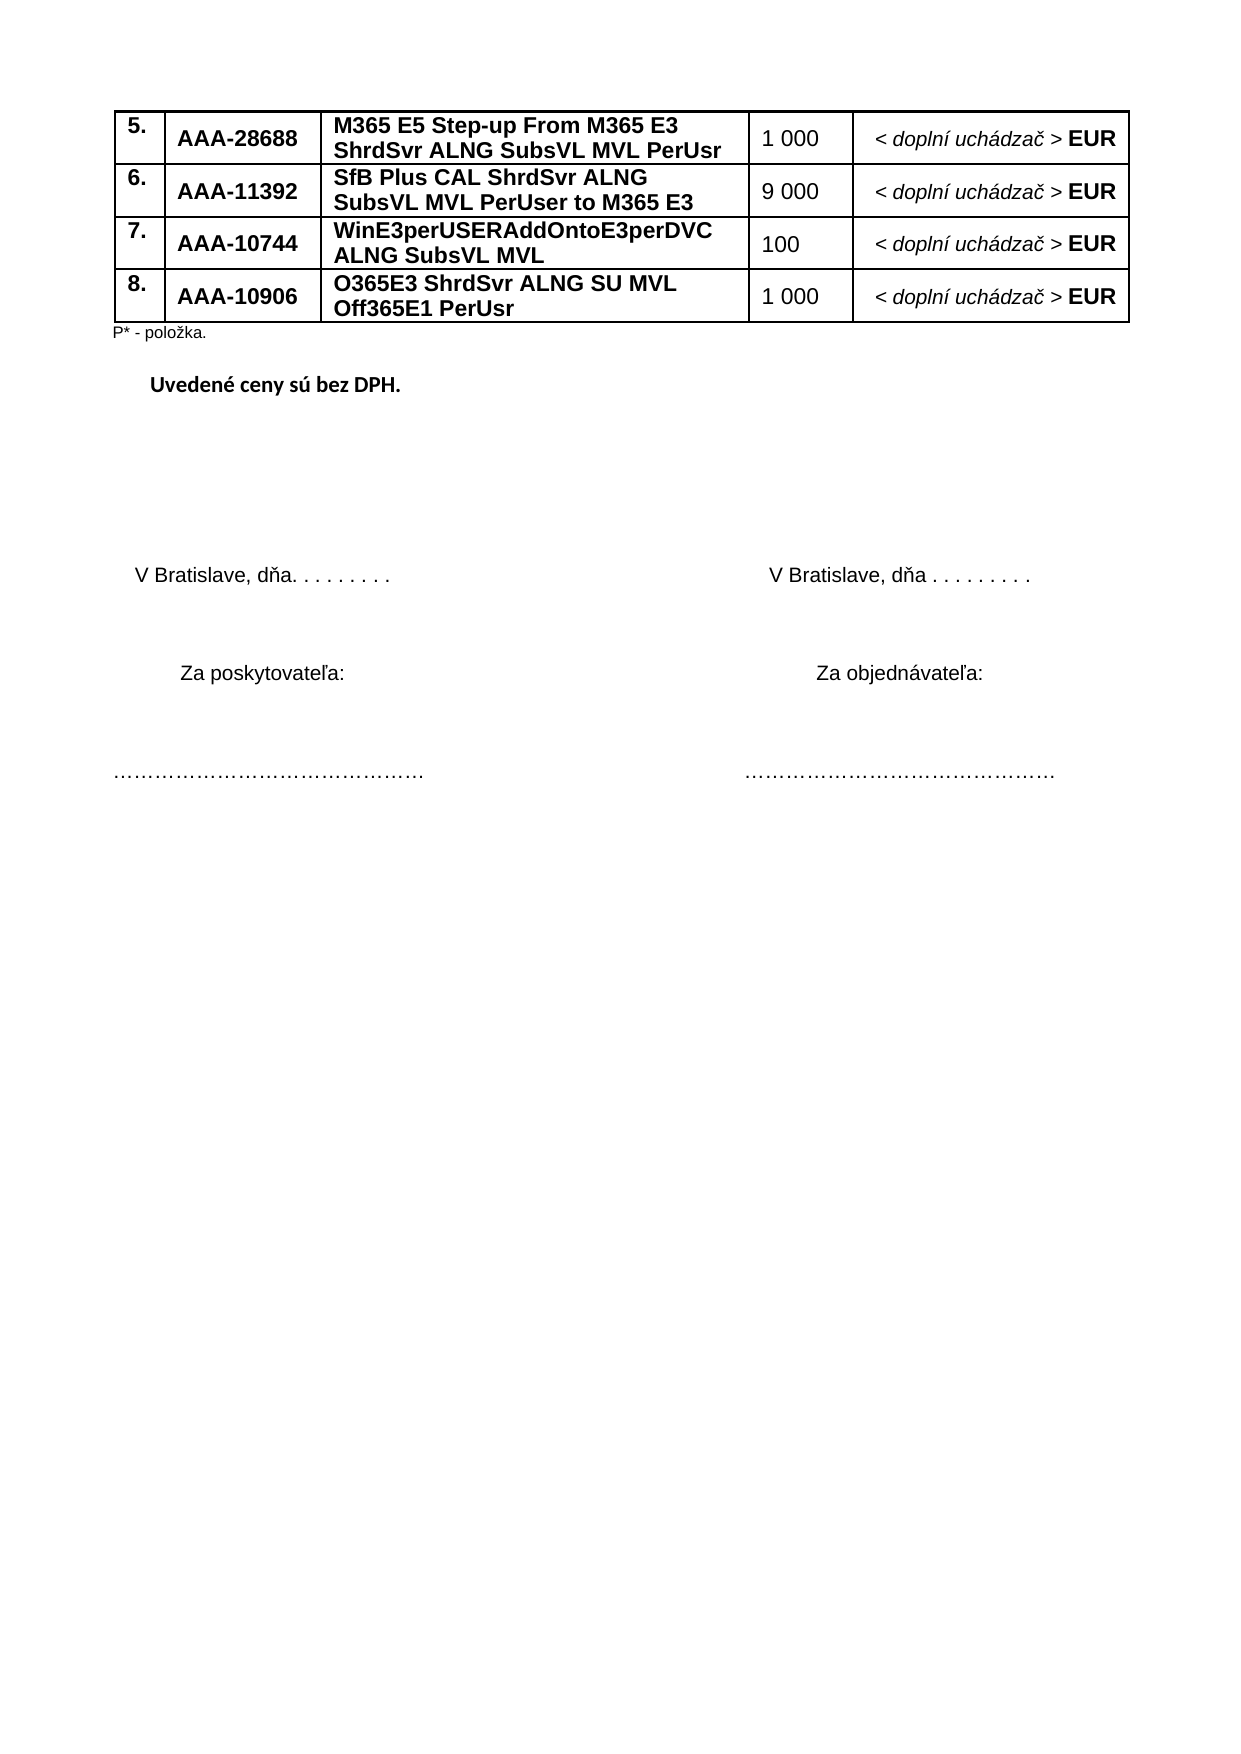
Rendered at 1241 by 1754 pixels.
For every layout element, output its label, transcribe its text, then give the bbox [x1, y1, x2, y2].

table_header AAA-28688 [166, 113, 320, 163]
table_cell 1 000 [750, 270, 852, 321]
table_cell < doplní uchádzač > EUR [854, 270, 1128, 321]
text Za poskytovateľa: Za objednávateľa: [39, 661, 1124, 685]
table_cell 100 [750, 218, 852, 268]
table_cell 7. [116, 218, 164, 268]
text ……………………………………… ……………………………………… [39, 759, 1129, 783]
table_header 1 000 [750, 113, 852, 163]
table_header < doplní uchádzač > EUR [854, 113, 1128, 163]
table_cell WinE3perUSERAddOntoE3perDVC ALNG SubsVL MVL [322, 218, 748, 268]
subtitle Uvedené ceny sú bez DPH. [150, 370, 1157, 398]
table_cell AAA-10744 [166, 218, 320, 268]
table_cell 9 000 [750, 165, 852, 216]
table_cell < doplní uchádzač > EUR [854, 218, 1128, 268]
text V Bratislave, dňa. . . . . . . . . V Bratislave, dňa . . . . . . . . . [134, 563, 1157, 587]
table_header M365 E5 Step-up From M365 E3 ShrdSvr ALNG SubsVL MVL PerUsr [322, 113, 748, 163]
table_header 5. [116, 113, 164, 163]
table_cell AAA-11392 [166, 165, 320, 216]
text P* - položka. [112, 323, 1157, 342]
table_cell 8. [116, 270, 164, 321]
table_cell < doplní uchádzač > EUR [854, 165, 1128, 216]
table_cell SfB Plus CAL ShrdSvr ALNG SubsVL MVL PerUser to M365 E3 [322, 165, 748, 216]
table_cell O365E3 ShrdSvr ALNG SU MVL Off365E1 PerUsr [322, 270, 748, 321]
table_cell AAA-10906 [166, 270, 320, 321]
table_cell 6. [116, 165, 164, 216]
